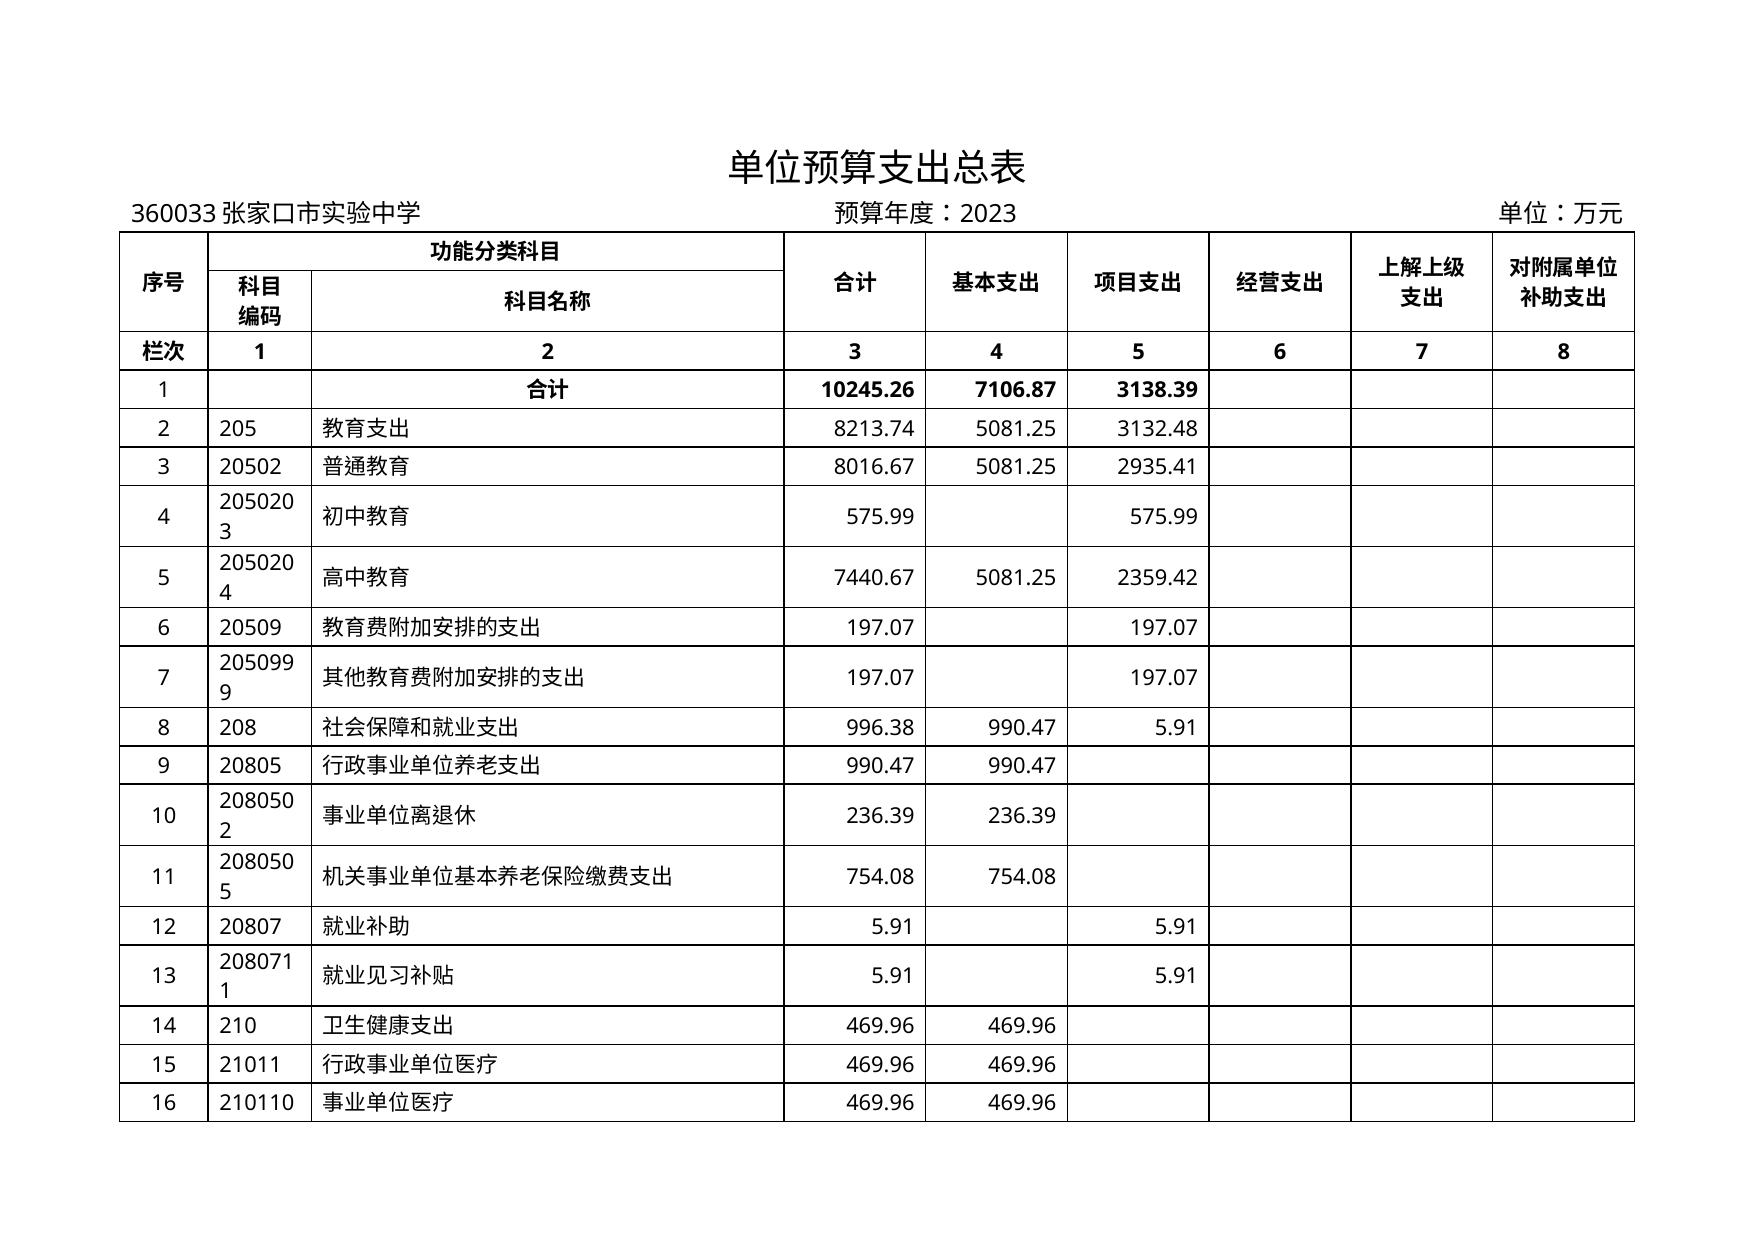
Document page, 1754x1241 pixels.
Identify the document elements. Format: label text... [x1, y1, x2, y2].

table_cell 2359.42 [1068, 547, 1208, 607]
table_cell [1210, 1084, 1350, 1121]
table_cell 经营支出 [1210, 233, 1350, 331]
table_cell 197.07 [1068, 608, 1208, 645]
table_cell [1352, 747, 1492, 783]
table_cell 2080711 [209, 946, 311, 1005]
table_cell 469.96 [926, 1007, 1067, 1044]
table_cell 2050203 [209, 486, 311, 546]
table_cell 机关事业单位基本养老保险缴费支出 [312, 846, 783, 906]
table_cell 13 [120, 946, 207, 1005]
table_header 360033张家口市实验中学 [120, 195, 783, 231]
table_cell 普通教育 [312, 448, 783, 484]
table_cell [1068, 785, 1208, 844]
table_cell 教育费附加安排的支出 [312, 608, 783, 645]
table_cell [1352, 1084, 1492, 1121]
table_cell 6 [120, 608, 207, 645]
table_cell 项目支出 [1068, 233, 1208, 331]
table_cell 754.08 [785, 846, 925, 906]
table_cell 2080502 [209, 785, 311, 844]
table_cell [1068, 846, 1208, 906]
table_cell 469.96 [926, 1084, 1067, 1121]
table_cell [1352, 647, 1492, 706]
table_cell 12 [120, 907, 207, 944]
table_cell 栏次 [120, 332, 207, 369]
table_cell 5081.25 [926, 448, 1067, 484]
table_cell 高中教育 [312, 547, 783, 607]
table_cell [1068, 1084, 1208, 1121]
table_cell 2 [120, 409, 207, 446]
table_cell [1352, 1045, 1492, 1082]
table_cell 990.47 [926, 747, 1067, 783]
table_cell [1068, 1045, 1208, 1082]
table_cell 合计 [785, 233, 925, 331]
table_cell 对附属单位补助支出 [1493, 233, 1634, 331]
table_cell [1493, 1084, 1634, 1121]
table_cell 996.38 [785, 708, 925, 745]
table_cell 575.99 [1068, 486, 1208, 546]
table_cell 990.47 [785, 747, 925, 783]
table_cell 20805 [209, 747, 311, 783]
table_cell 236.39 [785, 785, 925, 844]
table_cell 14 [120, 1007, 207, 1044]
table_cell 2 [312, 332, 783, 369]
table_cell 事业单位离退休 [312, 785, 783, 844]
table_cell [1210, 946, 1350, 1005]
table_cell 5.91 [1068, 708, 1208, 745]
table_cell 5081.25 [926, 409, 1067, 446]
table_cell [1352, 946, 1492, 1005]
table_cell [1068, 1007, 1208, 1044]
table_cell [1210, 647, 1350, 706]
table_cell [1352, 907, 1492, 944]
table_cell [1352, 448, 1492, 484]
table_cell [1352, 785, 1492, 844]
table_cell 7 [1352, 332, 1492, 369]
table_cell 205 [209, 409, 311, 446]
table_cell 10245.26 [785, 371, 925, 408]
table_cell 8213.74 [785, 409, 925, 446]
table_cell [1210, 409, 1350, 446]
table_cell [1493, 608, 1634, 645]
table_cell 8016.67 [785, 448, 925, 484]
table_cell [1493, 747, 1634, 783]
table_cell 469.96 [785, 1007, 925, 1044]
table_cell 合计 [312, 371, 783, 408]
table_cell 社会保障和就业支出 [312, 708, 783, 745]
table_cell 20509 [209, 608, 311, 645]
table_cell [926, 907, 1067, 944]
table_cell [1493, 946, 1634, 1005]
table_cell 3138.39 [1068, 371, 1208, 408]
table_cell 20807 [209, 907, 311, 944]
table_cell [1068, 747, 1208, 783]
table_cell 10 [120, 785, 207, 844]
table_cell [1493, 409, 1634, 446]
table_cell [926, 647, 1067, 706]
table_cell [1352, 547, 1492, 607]
table_cell 2050204 [209, 547, 311, 607]
table_cell 208 [209, 708, 311, 745]
table_cell [1210, 846, 1350, 906]
table_cell 469.96 [785, 1084, 925, 1121]
table_cell 3 [120, 448, 207, 484]
table_cell [1210, 547, 1350, 607]
table_cell [1493, 647, 1634, 706]
table_cell [1493, 785, 1634, 844]
table_cell [1493, 708, 1634, 745]
table_cell [1210, 785, 1350, 844]
table_cell 8 [120, 708, 207, 745]
table_cell 7440.67 [785, 547, 925, 607]
table_cell 16 [120, 1084, 207, 1121]
table_header 预算年度：2023 [785, 195, 1067, 231]
table_cell 8 [1493, 332, 1634, 369]
table_cell 210 [209, 1007, 311, 1044]
table_header 单位：万元 [1068, 195, 1634, 231]
table_cell 5 [120, 547, 207, 607]
table_cell [1352, 409, 1492, 446]
table_cell 功能分类科目 [209, 233, 783, 270]
table_cell 7106.87 [926, 371, 1067, 408]
table_cell 20502 [209, 448, 311, 484]
text 单位预算支出总表 [106, 142, 1648, 193]
table_cell [1210, 747, 1350, 783]
table_cell [1210, 1045, 1350, 1082]
table_cell 469.96 [785, 1045, 925, 1082]
table_cell 3132.48 [1068, 409, 1208, 446]
table_cell 11 [120, 846, 207, 906]
table_cell 15 [120, 1045, 207, 1082]
table_cell 575.99 [785, 486, 925, 546]
table_cell [1210, 1007, 1350, 1044]
table_cell 197.07 [785, 608, 925, 645]
table_cell 科目 编码 [209, 271, 311, 331]
table_cell [1210, 448, 1350, 484]
table_cell [926, 608, 1067, 645]
table_cell [1493, 1007, 1634, 1044]
table_cell 5 [1068, 332, 1208, 369]
table_cell 2935.41 [1068, 448, 1208, 484]
table_cell 序号 [120, 233, 207, 331]
table_cell 就业见习补贴 [312, 946, 783, 1005]
table_cell 5.91 [785, 946, 925, 1005]
table_cell 2101102 [209, 1084, 311, 1121]
table_cell 5.91 [1068, 907, 1208, 944]
table_cell 4 [120, 486, 207, 546]
table_cell 197.07 [785, 647, 925, 706]
table_cell [1493, 1045, 1634, 1082]
table_cell 7 [120, 647, 207, 706]
table_cell 1 [120, 371, 207, 408]
table_cell 基本支出 [926, 233, 1067, 331]
table_cell 5.91 [785, 907, 925, 944]
table_cell 4 [926, 332, 1067, 369]
table_cell 21011 [209, 1045, 311, 1082]
table_cell 科目名称 [312, 271, 783, 331]
table_cell 3 [785, 332, 925, 369]
table_cell 5081.25 [926, 547, 1067, 607]
table_cell 初中教育 [312, 486, 783, 546]
table_cell [1352, 608, 1492, 645]
table_cell [1493, 371, 1634, 408]
table_cell 754.08 [926, 846, 1067, 906]
table_cell [1210, 608, 1350, 645]
table_cell [1352, 371, 1492, 408]
table_cell 236.39 [926, 785, 1067, 844]
table_cell 9 [120, 747, 207, 783]
table_cell [926, 486, 1067, 546]
table_cell [1493, 907, 1634, 944]
table_cell 197.07 [1068, 647, 1208, 706]
table_cell 5.91 [1068, 946, 1208, 1005]
table_cell 990.47 [926, 708, 1067, 745]
table_cell [1210, 486, 1350, 546]
table_cell [1493, 486, 1634, 546]
table_cell 2080505 [209, 846, 311, 906]
table_cell [1210, 708, 1350, 745]
table_cell [926, 946, 1067, 1005]
table_cell 行政事业单位医疗 [312, 1045, 783, 1082]
table_cell [1210, 907, 1350, 944]
table_cell [1493, 846, 1634, 906]
table_cell 事业单位医疗 [312, 1084, 783, 1121]
table_cell 就业补助 [312, 907, 783, 944]
table_cell [1352, 1007, 1492, 1044]
table_cell 上解上级 支出 [1352, 233, 1492, 331]
table_cell [1352, 846, 1492, 906]
table_cell [209, 371, 311, 408]
table_cell 469.96 [926, 1045, 1067, 1082]
table_cell 其他教育费附加安排的支出 [312, 647, 783, 706]
table_cell [1493, 547, 1634, 607]
table_cell [1493, 448, 1634, 484]
table_cell 卫生健康支出 [312, 1007, 783, 1044]
table_cell 6 [1210, 332, 1350, 369]
table_cell 教育支出 [312, 409, 783, 446]
table_cell 行政事业单位养老支出 [312, 747, 783, 783]
table_cell 1 [209, 332, 311, 369]
table_cell 2050999 [209, 647, 311, 706]
table_cell [1352, 708, 1492, 745]
table_cell [1210, 371, 1350, 408]
table_cell [1352, 486, 1492, 546]
